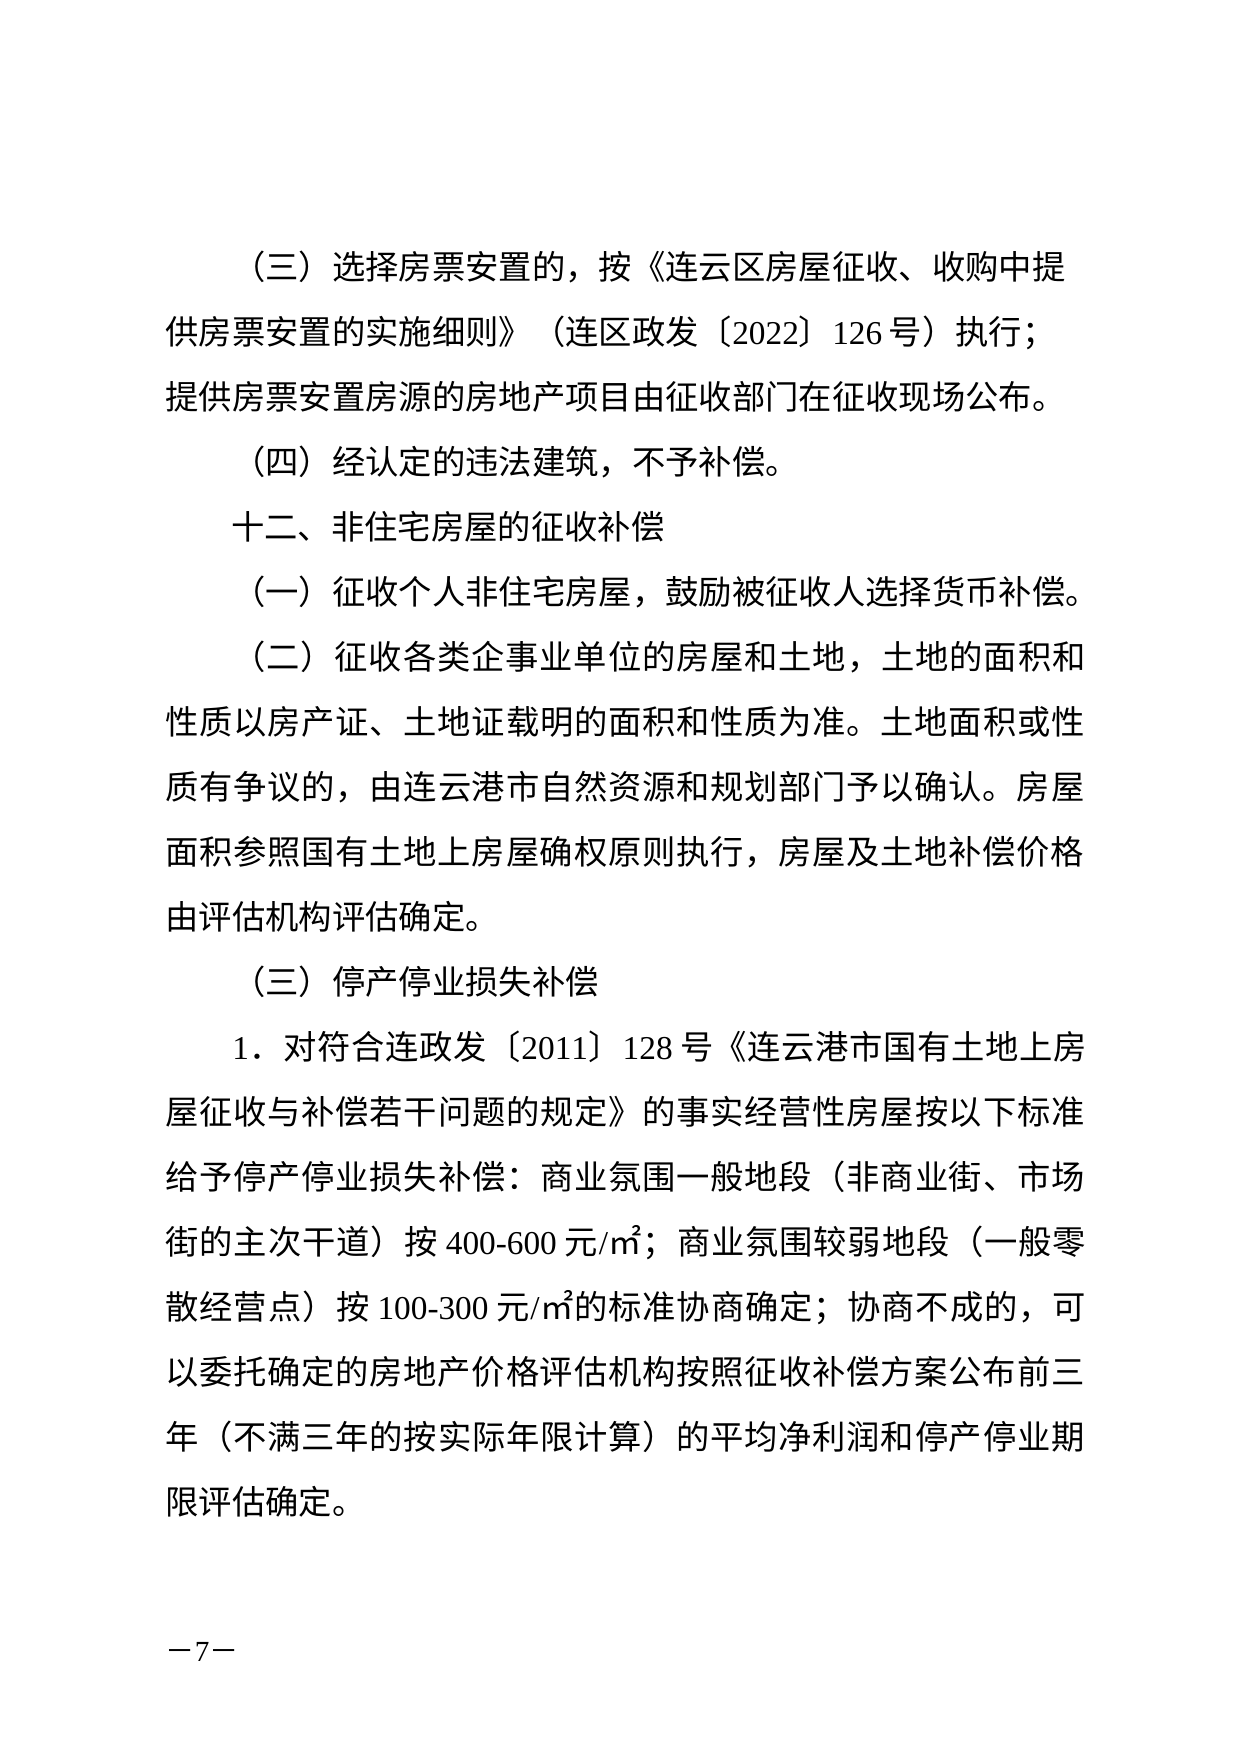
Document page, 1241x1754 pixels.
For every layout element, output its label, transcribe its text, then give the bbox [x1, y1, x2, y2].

text 十二、非住宅房屋的征收补偿 [231, 493, 1087, 558]
text （二）征收各类企事业单位的房屋和土地，土地的面积和性质以房产证、土地证载明的面积和性质为准。土地面积或性质有争议的，由连云港市自然资源和规划部门予以确认。房屋面积参照国有土地上房屋确权原则执行，房屋及土地补偿价格由评估机构评估确定。 [165, 623, 1087, 948]
text 1．对符合连政发〔2011〕128号《连云港市国有土地上房屋征收与补偿若干问题的规定》的事实经营性房屋按以下标准给予停产停业损失补偿：商业氛围一般地段（非商业街、市场街的主次干道）按400-600元/㎡；商业氛围较弱地段（一般零散经营点）按100-300元/㎡的标准协商确定；协商不成的，可以委托确定的房地产价格评估机构按照征收补偿方案公布前三年（不满三年的按实际年限计算）的平均净利润和停产停业期限评估确定。 [165, 1013, 1087, 1533]
text （三）停产停业损失补偿 [165, 948, 1087, 1013]
text （三）选择房票安置的，按《连云区房屋征收、收购中提供房票安置的实施细则》（连区政发〔2022〕126号）执行；提供房票安置房源的房地产项目由征收部门在征收现场公布。 [165, 233, 1087, 428]
text （四）经认定的违法建筑，不予补偿。 [165, 428, 1087, 493]
text （一）征收个人非住宅房屋，鼓励被征收人选择货币补偿。 [165, 558, 1087, 623]
